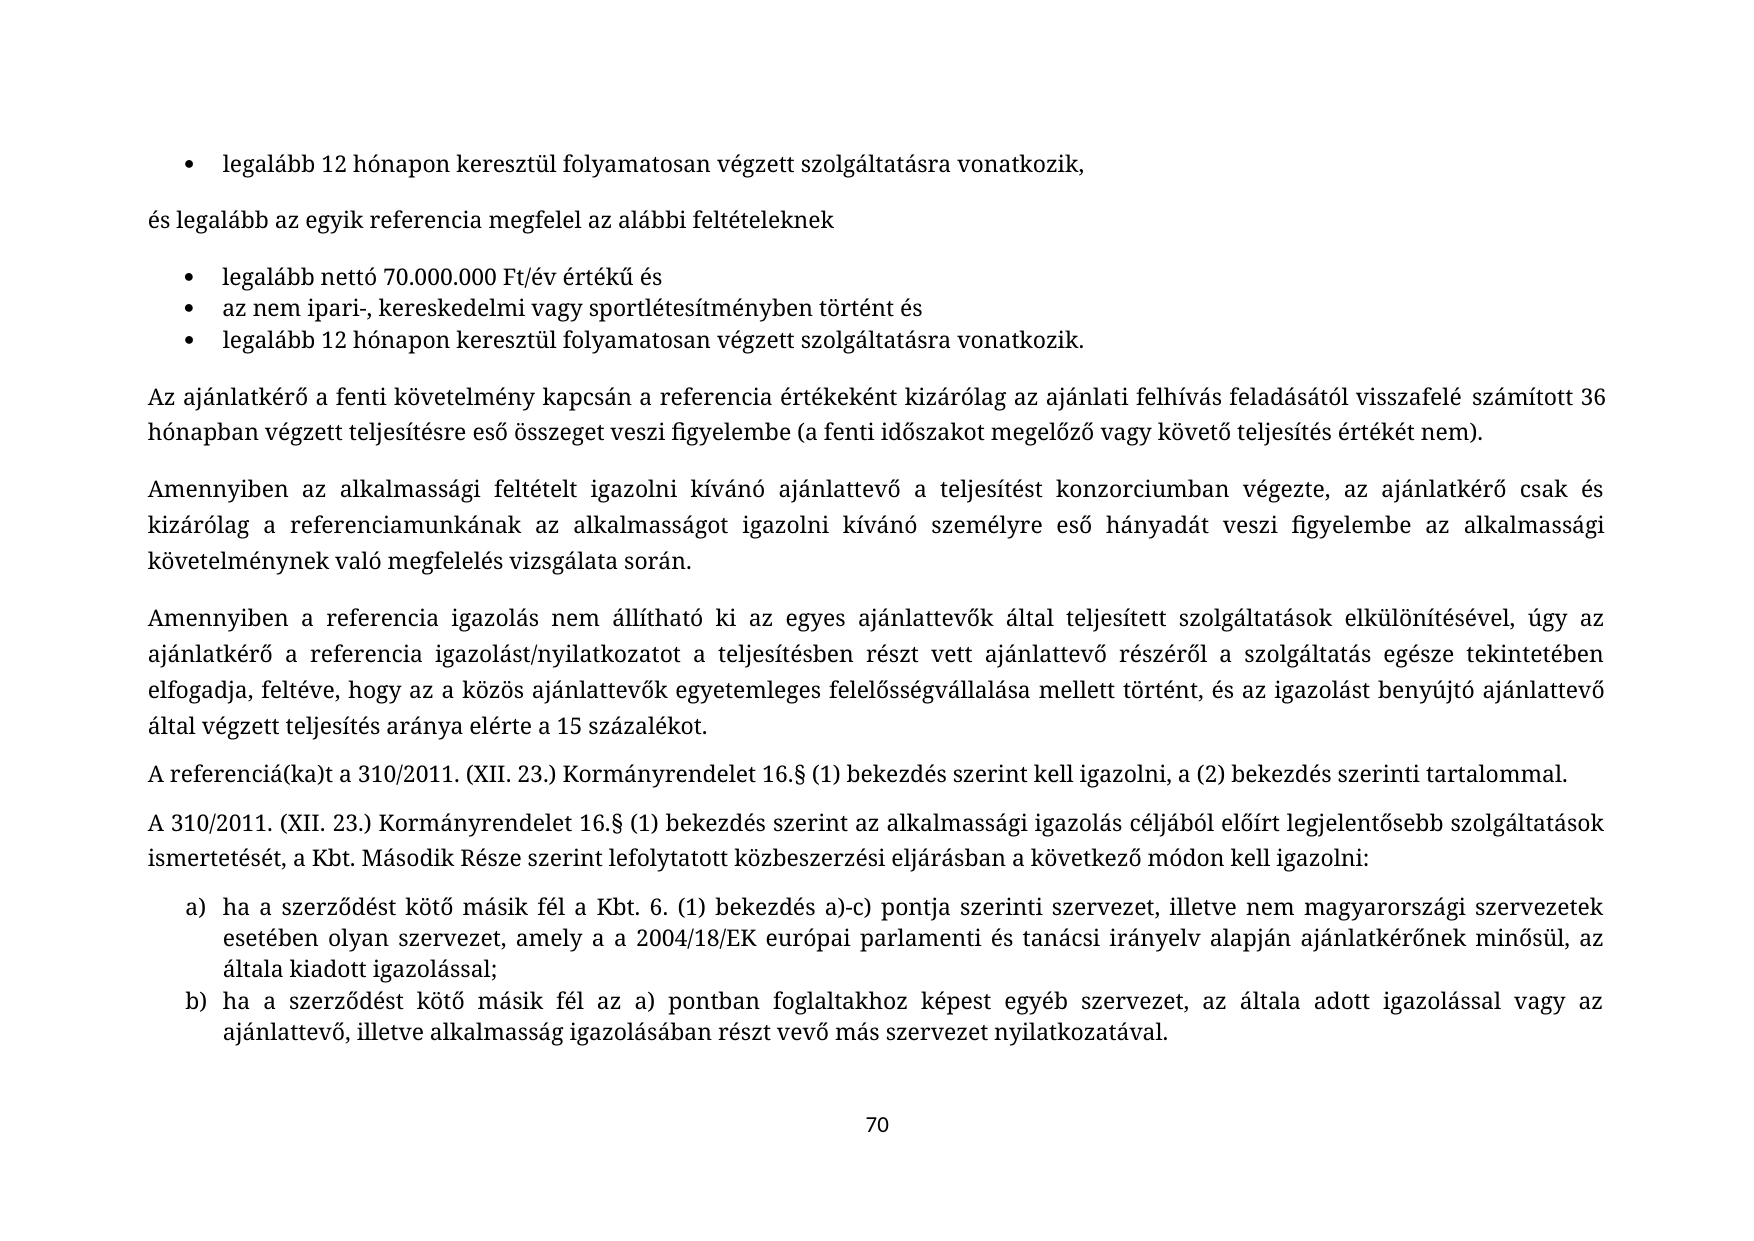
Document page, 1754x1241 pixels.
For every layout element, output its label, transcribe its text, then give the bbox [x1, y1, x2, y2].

text Amennyiben az alkalmassági feltételt igazolni kívánó ajánlattevő a teljesítést konzorciumban végezte, az ajánlatkérő csak és kizárólag a referenciamunkának az alkalmasságot igazolni kívánó személyre eső hányadát veszi figyelembe az alkalmassági követelménynek való megfelelés vizsgálata során. [148, 473, 1606, 576]
text és legalább az egyik referencia megfelel az alábbi feltételeknek [148, 204, 1606, 236]
text Az ajánlatkérő a fenti követelmény kapcsán a referencia értékeként kizárólag az ajánlati felhívás feladásától visszafelé számított 36 hónapban végzett teljesítésre eső összeget veszi figyelembe (a fenti időszakot megelőző vagy követő teljesítés értékét nem). [148, 380, 1606, 448]
list az nem ipari-, kereskedelmi vagy sportlétesítményben történt és [185, 292, 1606, 324]
list legalább 12 hónapon keresztül folyamatosan végzett szolgáltatásra vonatkozik, [185, 148, 1606, 179]
text Amennyiben a referencia igazolás nem állítható ki az egyes ajánlattevők által teljesített szolgáltatások elkülönítésével, úgy az ajánlatkérő a referencia igazolást/nyilatkozatot a teljesítésben részt vett ajánlattevő részéről a szolgáltatás egésze tekintetében elfogadja, feltéve, hogy az a közös ajánlattevők egyetemleges felelősségvállalása mellett történt, és az igazolást benyújtó ajánlattevő által végzett teljesítés aránya elérte a 15 százalékot. [148, 602, 1606, 741]
list ha a szerződést kötő másik fél az a) pontban foglaltakhoz képest egyéb szervezet, az általa adott igazolással vagy az ajánlattevő, illetve alkalmasság igazolásában részt vevő más szervezet nyilatkozatával. [185, 984, 1606, 1047]
list ha a szerződést kötő másik fél a Kbt. 6. (1) bekezdés a)-c) pontja szerinti szervezet, illetve nem magyarországi szervezetek esetében olyan szervezet, amely a a 2004/18/EK európai parlamenti és tanácsi irányelv alapján ajánlatkérőnek minősül, az általa kiadott igazolással; [185, 891, 1606, 984]
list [185, 261, 1606, 292]
text A 310/2011. (XII. 23.) Kormányrendelet 16.§ (1) bekezdés szerint az alkalmassági igazolás céljából előírt legjelentősebb szolgáltatások ismertetését, a Kbt. Második Része szerint lefolytatott közbeszerzési eljárásban a következő módon kell igazolni: [148, 806, 1606, 874]
list legalább 12 hónapon keresztül folyamatosan végzett szolgáltatásra vonatkozik. [185, 324, 1606, 355]
text A referenciá(ka)t a 310/2011. (XII. 23.) Kormányrendelet 16.§ (1) bekezdés szerint kell igazolni, a (2) bekezdés szerinti tartalommal. [148, 758, 1606, 789]
